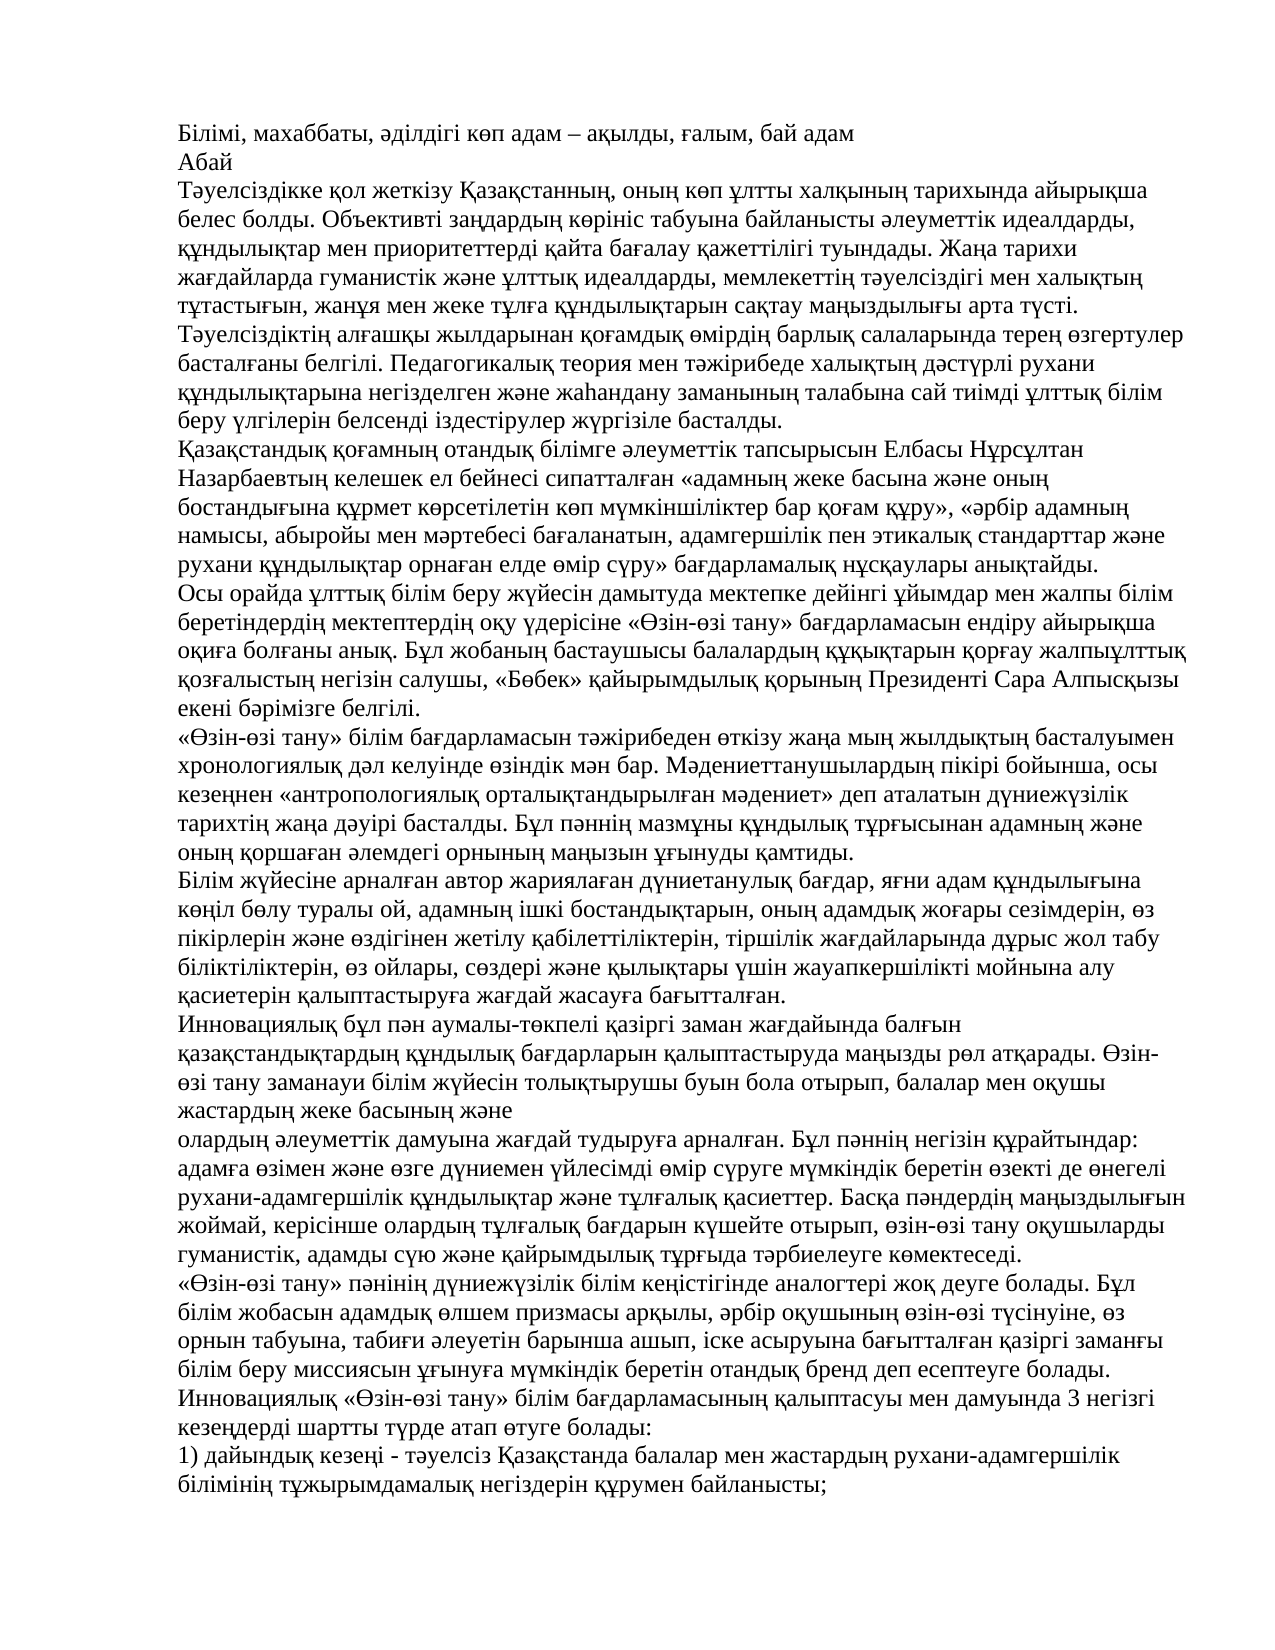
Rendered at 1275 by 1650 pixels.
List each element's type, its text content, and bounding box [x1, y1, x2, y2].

text 1) дайындық кезеңі - тәуелсіз Қазақстанда балалар мен жастардың рухани-адамгершілік білімінің тұжырымдамалық негіздерін құрумен байланысты; [177, 1441, 1186, 1498]
text Тәуелсіздікке қол жеткізу Қазақстанның, оның көп ұлтты халқының тарихында айырықша белес болды. Объективті заңдардың көрініс табуына байланысты әлеуметтік идеалдарды, құндылықтар мен приоритеттерді қайта бағалау қажеттілігі туындады. Жаңа тарихи жағдайларда гуманистік және ұлттық идеалдарды, мемлекеттің тәуелсіздігі мен халықтың тұтастығын, жанұя мен жеке тұлға құндылықтарын сақтау маңыздылығы арта түсті. [177, 176, 1186, 319]
text олардың әлеуметтік дамуына жағдай тудыруға арналған. Бұл пәннің негізін құрайтындар: адамға өзімен және өзге дүниемен үйлесімді өмір сүруге мүмкіндік беретін өзекті де өнегелі рухани-адамгершілік құндылықтар және тұлғалық қасиеттер. Басқа пәндердің маңыздылығын жоймай, керісінше олардың тұлғалық бағдарын күшейте отырып, өзін-өзі тану оқушыларды гуманистік, адамды сүю және қайрымдылық тұрғыда тәрбиелеуге көмектеседі. [177, 1124, 1186, 1268]
text Осы орайда ұлттық білім беру жүйесін дамытуда мектепке дейінгі ұйымдар мен жалпы білім беретіндердің мектептердің оқу үдерісіне «Өзін-өзі тану» бағдарламасын ендіру айырықша оқиға болғаны анық. Бұл жобаның бастаушысы балалардың құқықтарын қорғау жалпыұлттық қозғалыстың негізін салушы, «Бөбек» қайырымдылық қорының Президенті Сара Алпысқызы екені бәрімізге белгілі. [177, 578, 1186, 722]
text «Өзін-өзі тану» пәнінің дүниежүзілік білім кеңістігінде аналогтері жоқ деуге болады. Бұл білім жобасын адамдық өлшем призмасы арқылы, әрбір оқушының өзін-өзі түсінуіне, өз орнын табуына, табиғи әлеуетін барынша ашып, іске асыруына бағытталған қазіргі заманғы білім беру миссиясын ұғынуға мүмкіндік беретін отандық бренд деп есептеуге болады. [177, 1268, 1186, 1383]
text Қазақстандық қоғамның отандық білімге әлеуметтік тапсырысын Елбасы Нұрсұлтан Назарбаевтың келешек ел бейнесі сипатталған «адамның жеке басына және оның бостандығына құрмет көрсетілетін көп мүмкіншіліктер бар қоғам құру», «әрбір адамның намысы, абыройы мен мәртебесі бағаланатын, адамгершілік пен этикалық стандарттар және рухани құндылықтар орнаған елде өмір сүру» бағдарламалық нұсқаулары анықтайды. [177, 434, 1186, 578]
text Инновациялық бұл пән аумалы-төкпелі қазіргі заман жағдайында балғын қазақстандықтардың құндылық бағдарларын қалыптастыруда маңызды рөл атқарады. Өзін-өзі тану заманауи білім жүйесін толықтырушы буын бола отырып, балалар мен оқушы жастардың жеке басының және [177, 1009, 1186, 1124]
text Тәуелсіздіктің алғашқы жылдарынан қоғамдық өмірдің барлық салаларында терең өзгертулер басталғаны белгілі. Педагогикалық теория мен тәжірибеде халықтың дәстүрлі рухани құндылықтарына негізделген және жаһандану заманының талабына сай тиімді ұлттық білім беру үлгілерін белсенді іздестірулер жүргізіле басталды. [177, 319, 1186, 434]
text Инновациялық «Өзін-өзі тану» білім бағдарламасының қалыптасуы мен дамуында 3 негізгі кезеңдерді шартты түрде атап өтуге болады: [177, 1383, 1186, 1441]
text «Өзін-өзі тану» білім бағдарламасын тәжірибеден өткізу жаңа мың жылдықтың басталуымен хронологиялық дәл келуінде өзіндік мән бар. Мәдениеттанушылардың пікірі бойынша, осы кезеңнен «антропологиялық орталықтандырылған мәдениет» деп аталатын дүниежүзілік тарихтің жаңа дәуірі басталды. Бұл пәннің мазмұны құндылық тұрғысынан адамның және оның қоршаған әлемдегі орнының маңызын ұғынуды қамтиды. [177, 722, 1186, 866]
text Білімі, махаббаты, әділдігі көп адам – ақылды, ғалым, бай адам [177, 118, 1186, 147]
text Абай [177, 147, 1186, 176]
text Білім жүйесіне арналған автор жариялаған дүниетанулық бағдар, яғни адам құндылығына көңіл бөлу туралы ой, адамның ішкі бостандықтарын, оның адамдық жоғары сезімдерін, өз пікірлерін және өздігінен жетілу қабілеттіліктерін, тіршілік жағдайларында дұрыс жол табу біліктіліктерін, өз ойлары, сөздері және қылықтары үшін жауапкершілікті мойнына алу қасиетерін қалыптастыруға жағдай жасауға бағытталған. [177, 866, 1186, 1009]
